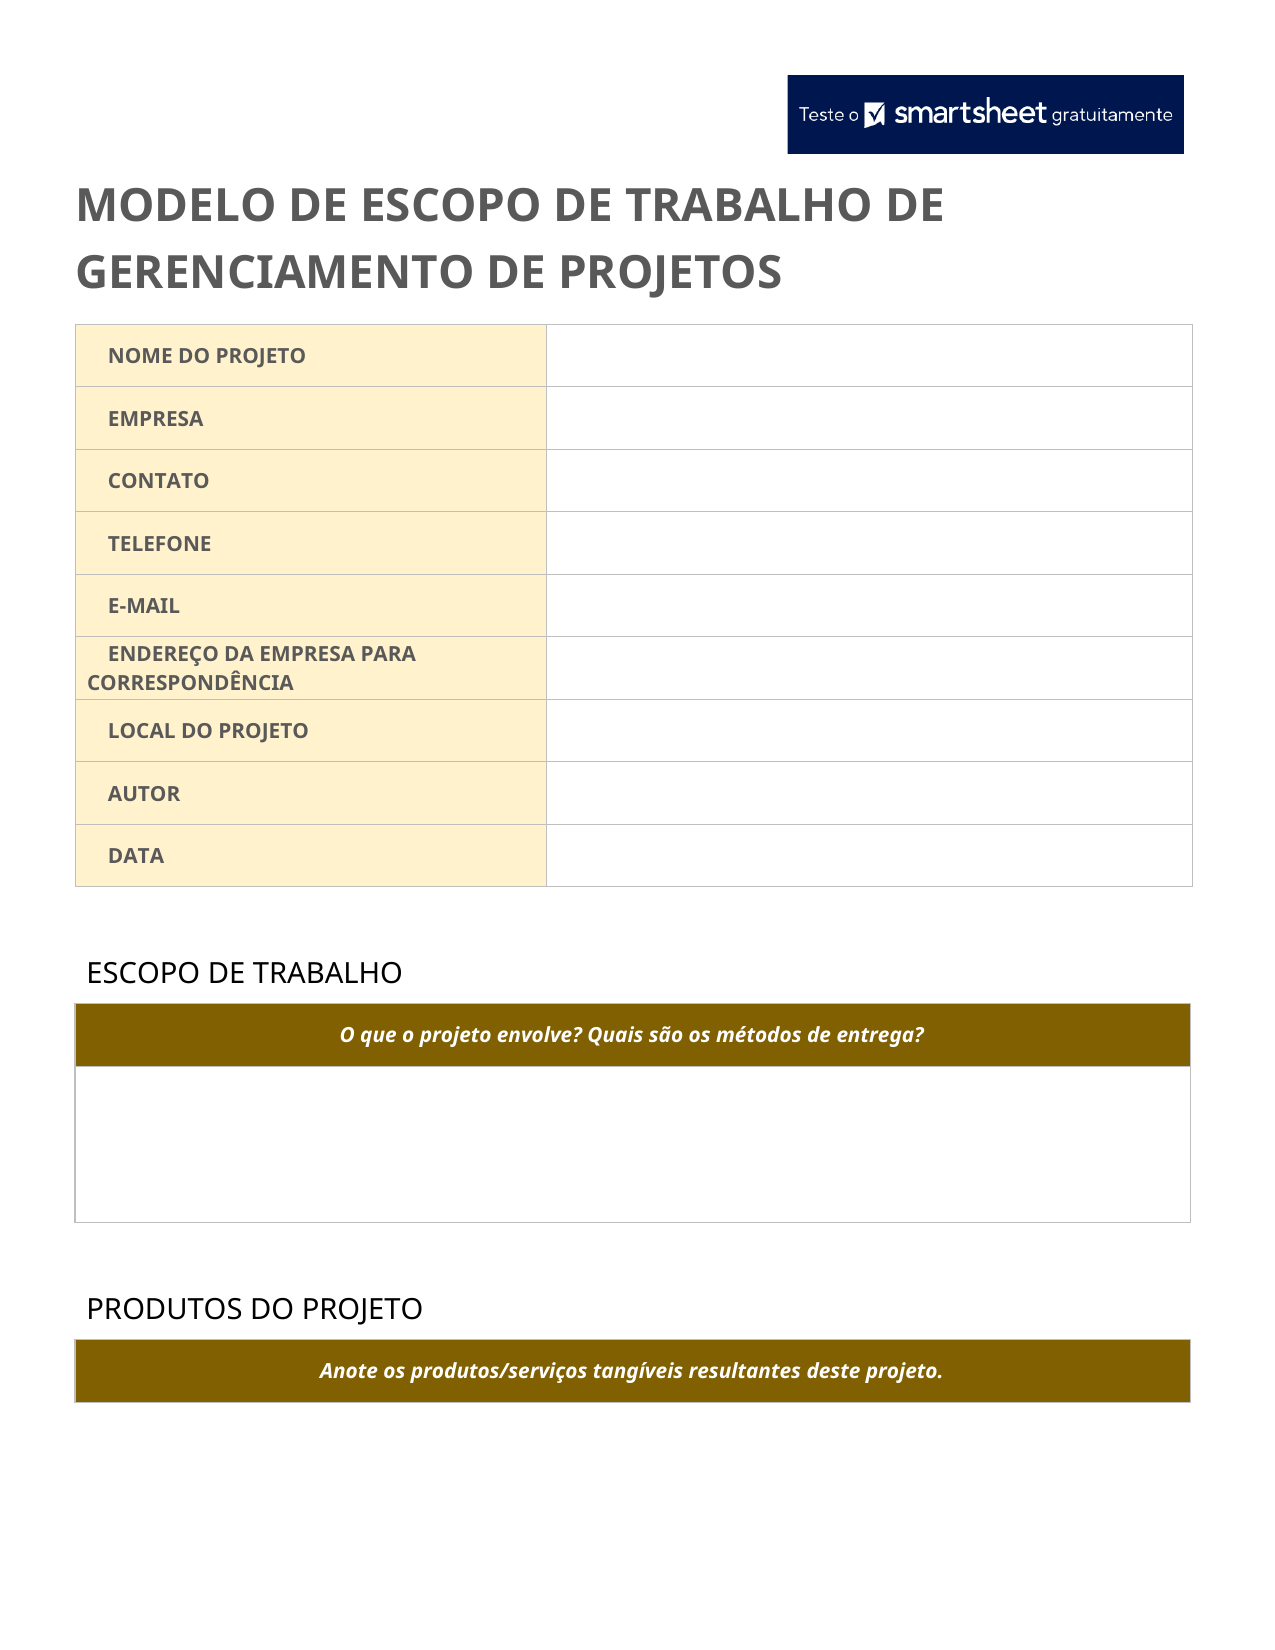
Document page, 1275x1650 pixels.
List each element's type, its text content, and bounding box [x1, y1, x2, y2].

picture [787, 75, 1200, 154]
table_cell ENDEREÇO DA EMPRESA PARA CORRESPONDÊNCIA [76, 637, 546, 699]
table_cell [547, 825, 1192, 886]
table_cell AUTOR [76, 762, 546, 824]
table_cell [547, 512, 1192, 574]
table_cell [547, 700, 1192, 761]
table_header [547, 325, 1192, 386]
table_cell [76, 1067, 1190, 1222]
table_cell TELEFONE [76, 512, 546, 574]
table_cell EMPRESA [76, 387, 546, 449]
table_cell E-MAIL [76, 575, 546, 636]
text MODELO DE ESCOPO DE TRABALHO DE GERENCIAMENTO DE PROJETOS [75, 172, 1200, 302]
table_cell [547, 575, 1192, 636]
table_cell [547, 450, 1192, 511]
table_cell O que o projeto envolve? Quais são os métodos de entrega? [76, 1004, 1190, 1066]
table_cell [547, 637, 1192, 699]
table_cell DATA [76, 825, 546, 886]
table_header PRODUTOS DO PROJETO [75, 1277, 1191, 1339]
table_header ESCOPO DE TRABALHO [75, 941, 1191, 1003]
table_header NOME DO PROJETO [76, 325, 546, 386]
table_cell CONTATO [76, 450, 546, 511]
table_cell [547, 762, 1192, 824]
table_cell [547, 387, 1192, 449]
table_cell LOCAL DO PROJETO [76, 700, 546, 761]
table_cell Anote os produtos/serviços tangíveis resultantes deste projeto. [76, 1340, 1190, 1402]
